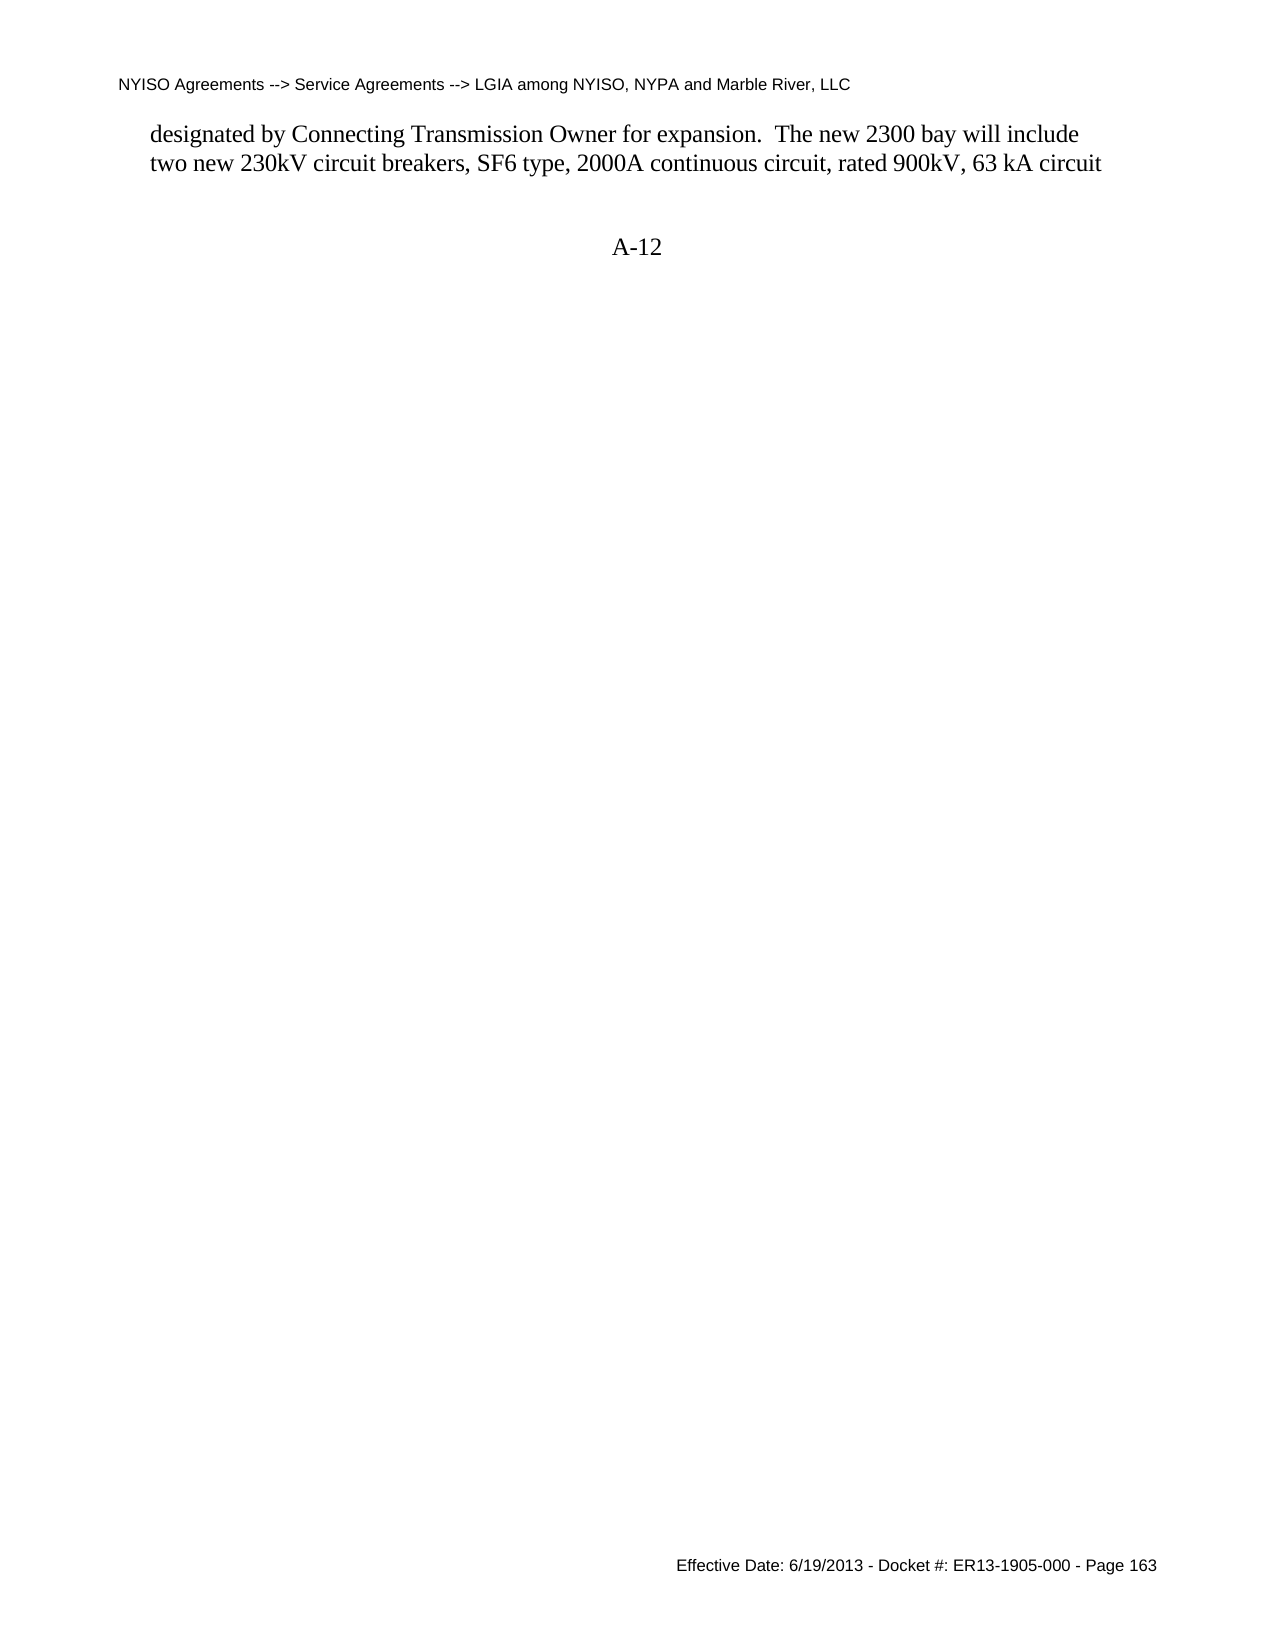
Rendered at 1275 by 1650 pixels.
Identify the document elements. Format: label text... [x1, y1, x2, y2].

text designated by Connecting Transmission Owner for expansion. The new 2300 bay will include two new 230kV circuit breakers, SF6 type, 2000A continuous circuit, rated 900kV, 63 kA circuit [150, 119, 1141, 177]
text A-12 [612, 232, 1275, 261]
